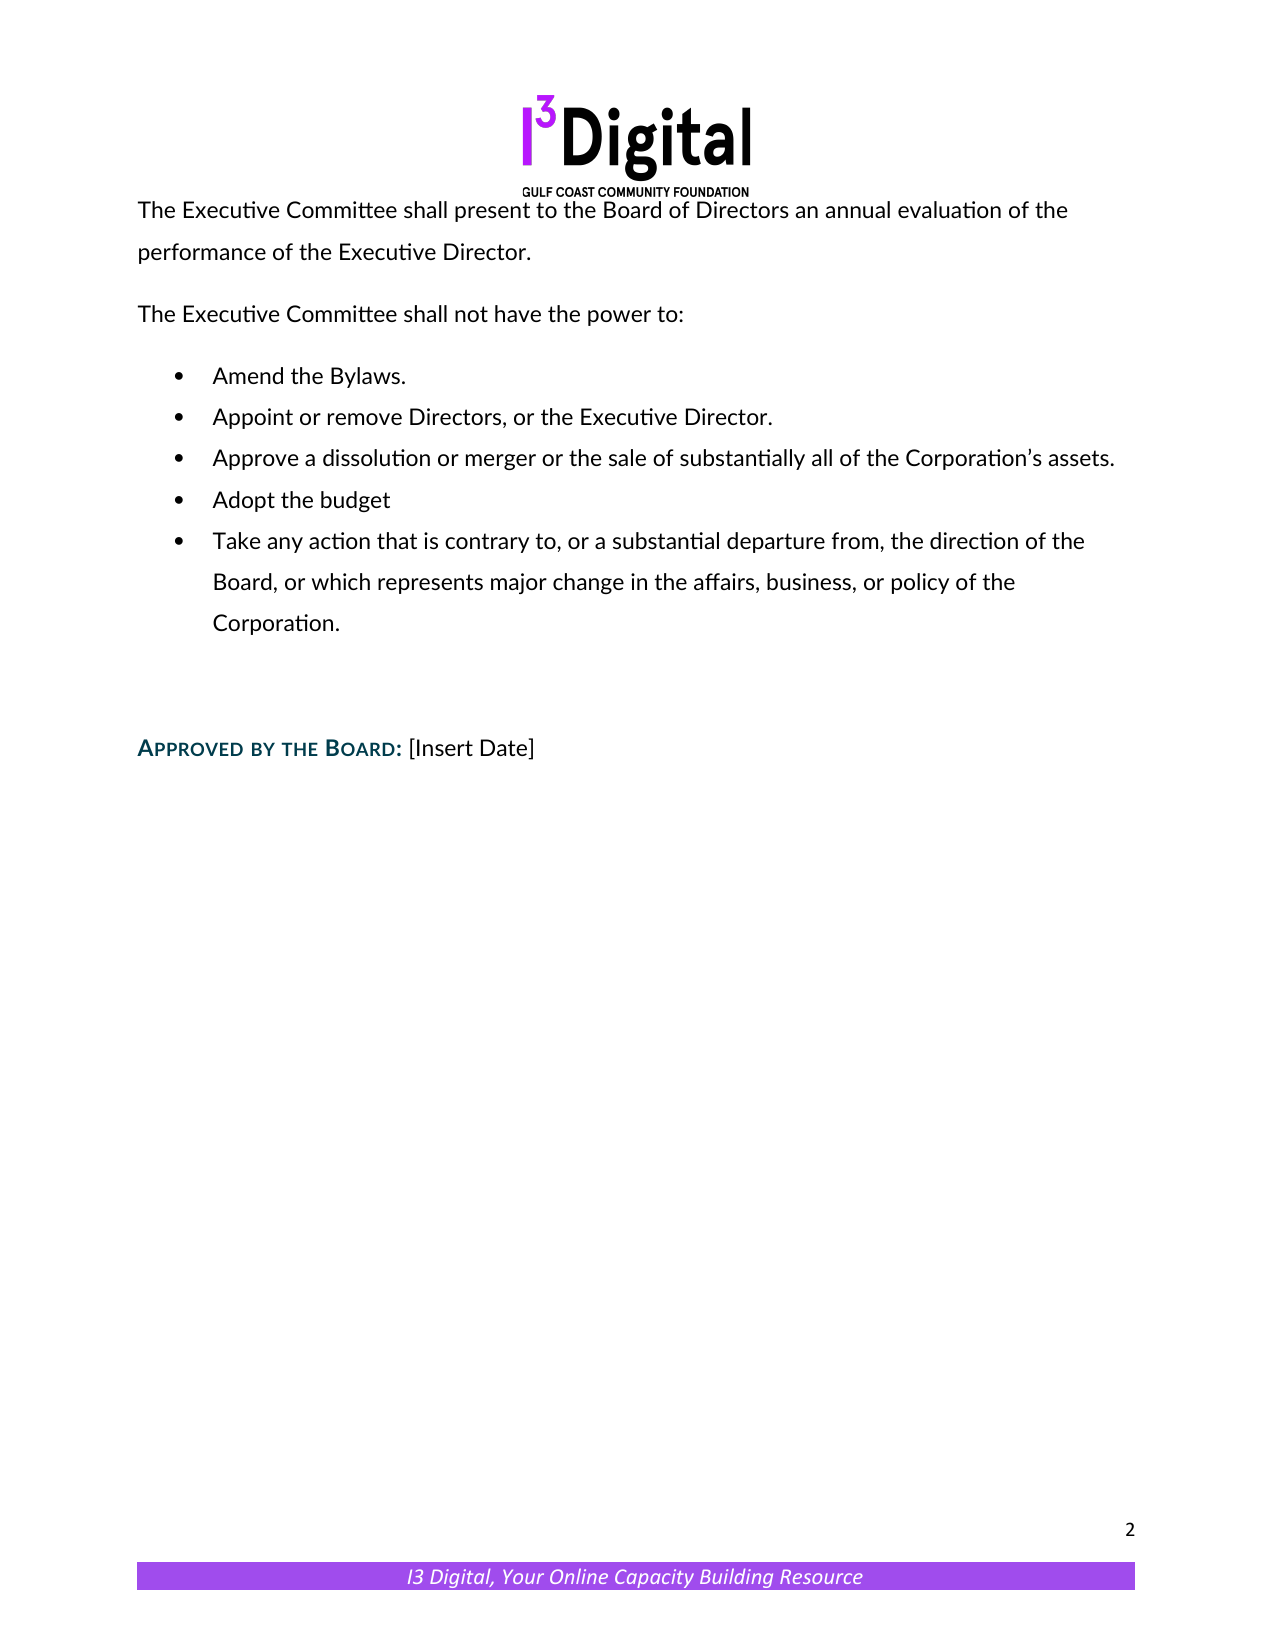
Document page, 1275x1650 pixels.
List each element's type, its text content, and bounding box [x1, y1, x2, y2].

list Take any action that is contrary to, or a substantial departure from, the direction of the Board, or which represents major change in the affairs, business, or policy of the Corporation. [175, 527, 1135, 637]
text The Executive Committee shall not have the power to: [137, 300, 1135, 327]
text Approved by the Board: [137, 733, 1135, 761]
picture [522, 95, 750, 197]
list Appoint or remove Directors, or the Executive Director. [175, 403, 1135, 431]
list Amend the Bylaws. [175, 362, 1135, 389]
text The Executive Committee shall present to the Board of Directors an annual evaluation of the performance of the Executive Director. [137, 196, 1135, 265]
list Approve a dissolution or merger or the sale of substantially all of the Corporation’s assets. [175, 444, 1135, 472]
list Adopt the budget [175, 486, 1135, 513]
